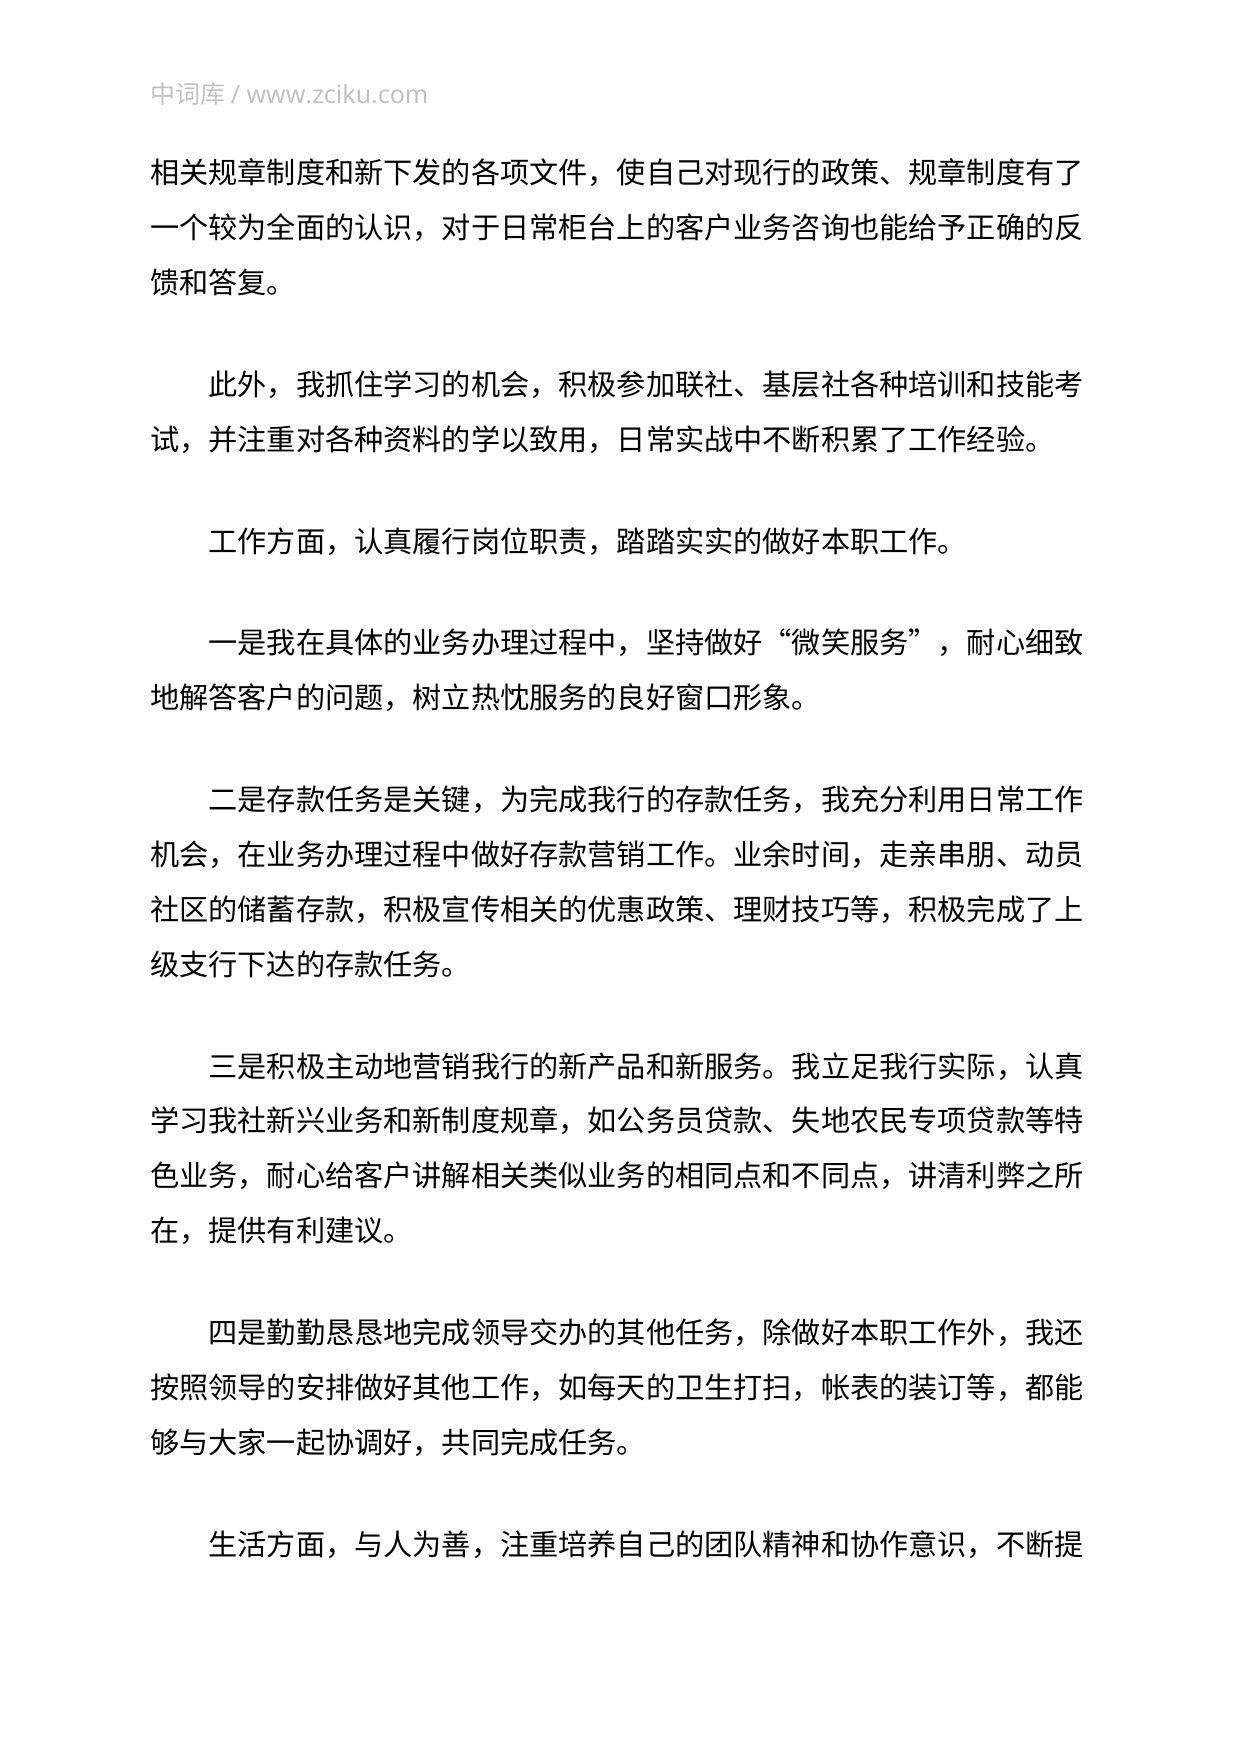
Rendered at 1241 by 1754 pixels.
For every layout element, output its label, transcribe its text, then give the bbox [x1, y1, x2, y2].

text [150, 150, 1090, 302]
text 二是存款任务是关键，为完成我行的存款任务，我充分利用日常工作机会，在业务办理过程中做好存款营销工作。业余时间，走亲串朋、动员社区的储蓄存款，积极宣传相关的优惠政策、理财技巧等，积极完成了上级支行下达的存款任务。 [150, 777, 1090, 984]
text 一是我在具体的业务办理过程中，坚持做好“微笑服务”，耐心细致地解答客户的问题，树立热忱服务的良好窗口形象。 [150, 620, 1090, 717]
text 三是积极主动地营销我行的新产品和新服务。我立足我行实际，认真学习我社新兴业务和新制度规章，如公务员贷款、失地农民专项贷款等特色业务，耐心给客户讲解相关类似业务的相同点和不同点，讲清利弊之所在，提供有利建议。 [150, 1043, 1090, 1250]
text 四是勤勤恳恳地完成领导交办的其他任务，除做好本职工作外，我还按照领导的安排做好其他工作，如每天的卫生打扫，帐表的装订等，都能够与大家一起协调好，共同完成任务。 [150, 1309, 1090, 1462]
text 工作方面，认真履行岗位职责，踏踏实实的做好本职工作。 [150, 518, 1090, 561]
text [150, 1521, 1090, 1563]
text 此外，我抓住学习的机会，积极参加联社、基层社各种培训和技能考试，并注重对各种资料的学以致用，日常实战中不断积累了工作经验。 [150, 362, 1090, 459]
